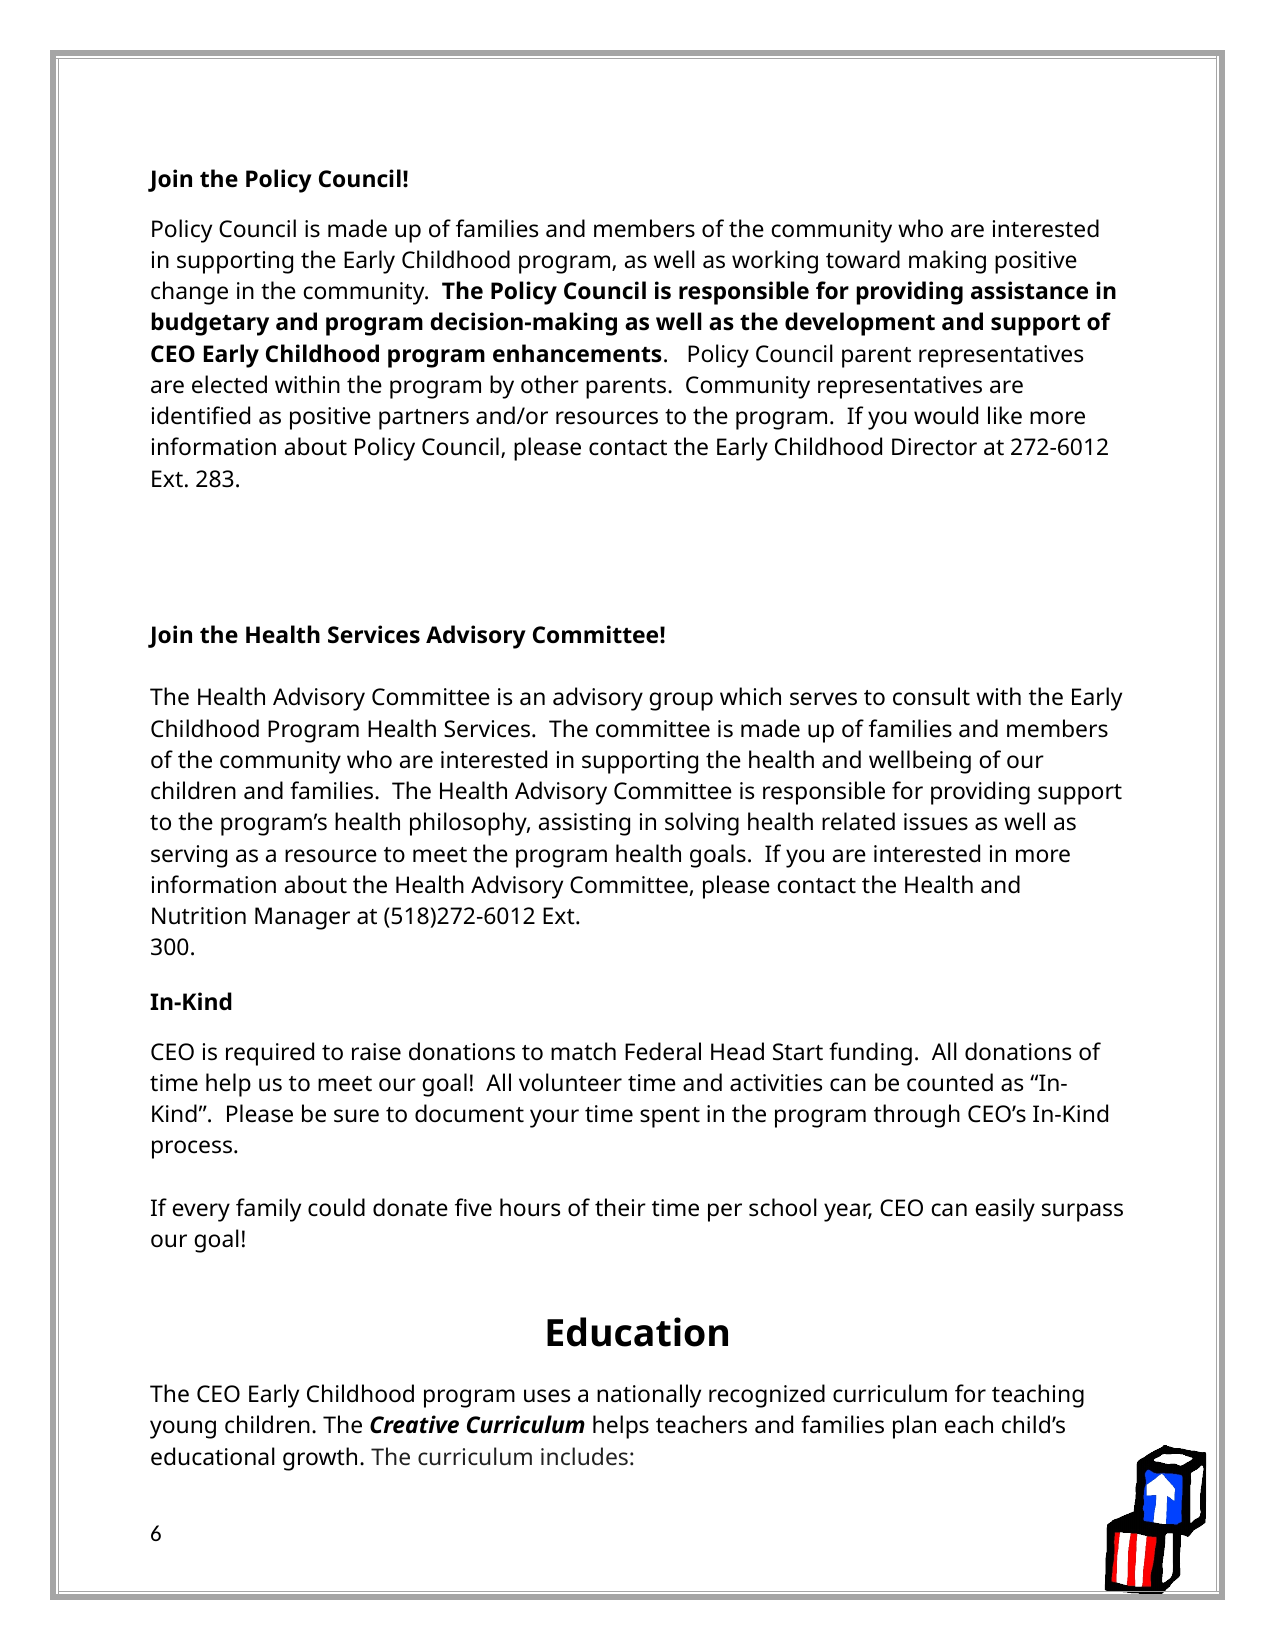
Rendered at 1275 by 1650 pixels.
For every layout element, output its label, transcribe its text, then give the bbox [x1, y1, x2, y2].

text 300. [150, 931, 1125, 962]
text In-Kind [150, 994, 1125, 1014]
text Join the Health Services Advisory Committee! [150, 619, 1125, 650]
text Join the Policy Council! [152, 171, 1125, 192]
text The CEO Early Childhood program uses a nationally recognized curriculum for teaching young children. The Creative Curriculum helps teachers and families plan each child’s educational growth. The curriculum includes: [150, 1378, 1125, 1472]
text CEO is required to raise donations to match Federal Head Start funding. All donations of time help us to meet our goal! All volunteer time and activities can be counted as “In-Kind”. Please be sure to document your time spent in the program through CEO’s In-Kind process. [150, 1035, 1125, 1160]
picture [1104, 1445, 1207, 1591]
text Policy Council is made up of families and members of the community who are interested in supporting the Early Childhood program, as well as working toward making positive change in the community. The Policy Council is responsible for providing assistance in budgetary and program decision-making as well as the development and support of CEO Early Childhood program enhancements. Policy Council parent representatives are elected within the program by other parents. Community representatives are identified as positive partners and/or resources to the program. If you would like more information about Policy Council, please contact the Early Childhood Director at 272-6012 Ext. 283. [150, 212, 1125, 494]
text The Health Advisory Committee is an advisory group which serves to consult with the Early Childhood Program Health Services. The committee is made up of families and members of the community who are interested in supporting the health and wellbeing of our children and families. The Health Advisory Committee is responsible for providing support to the program’s health philosophy, assisting in solving health related issues as well as serving as a resource to meet the program health goals. If you are interested in more information about the Health Advisory Committee, please contact the Health and Nutrition Manager at (518)272-6012 Ext. [150, 681, 1125, 931]
text If every family could donate five hours of their time per school year, CEO can easily surpass our goal! [150, 1192, 1125, 1254]
text Education [150, 1306, 1125, 1357]
